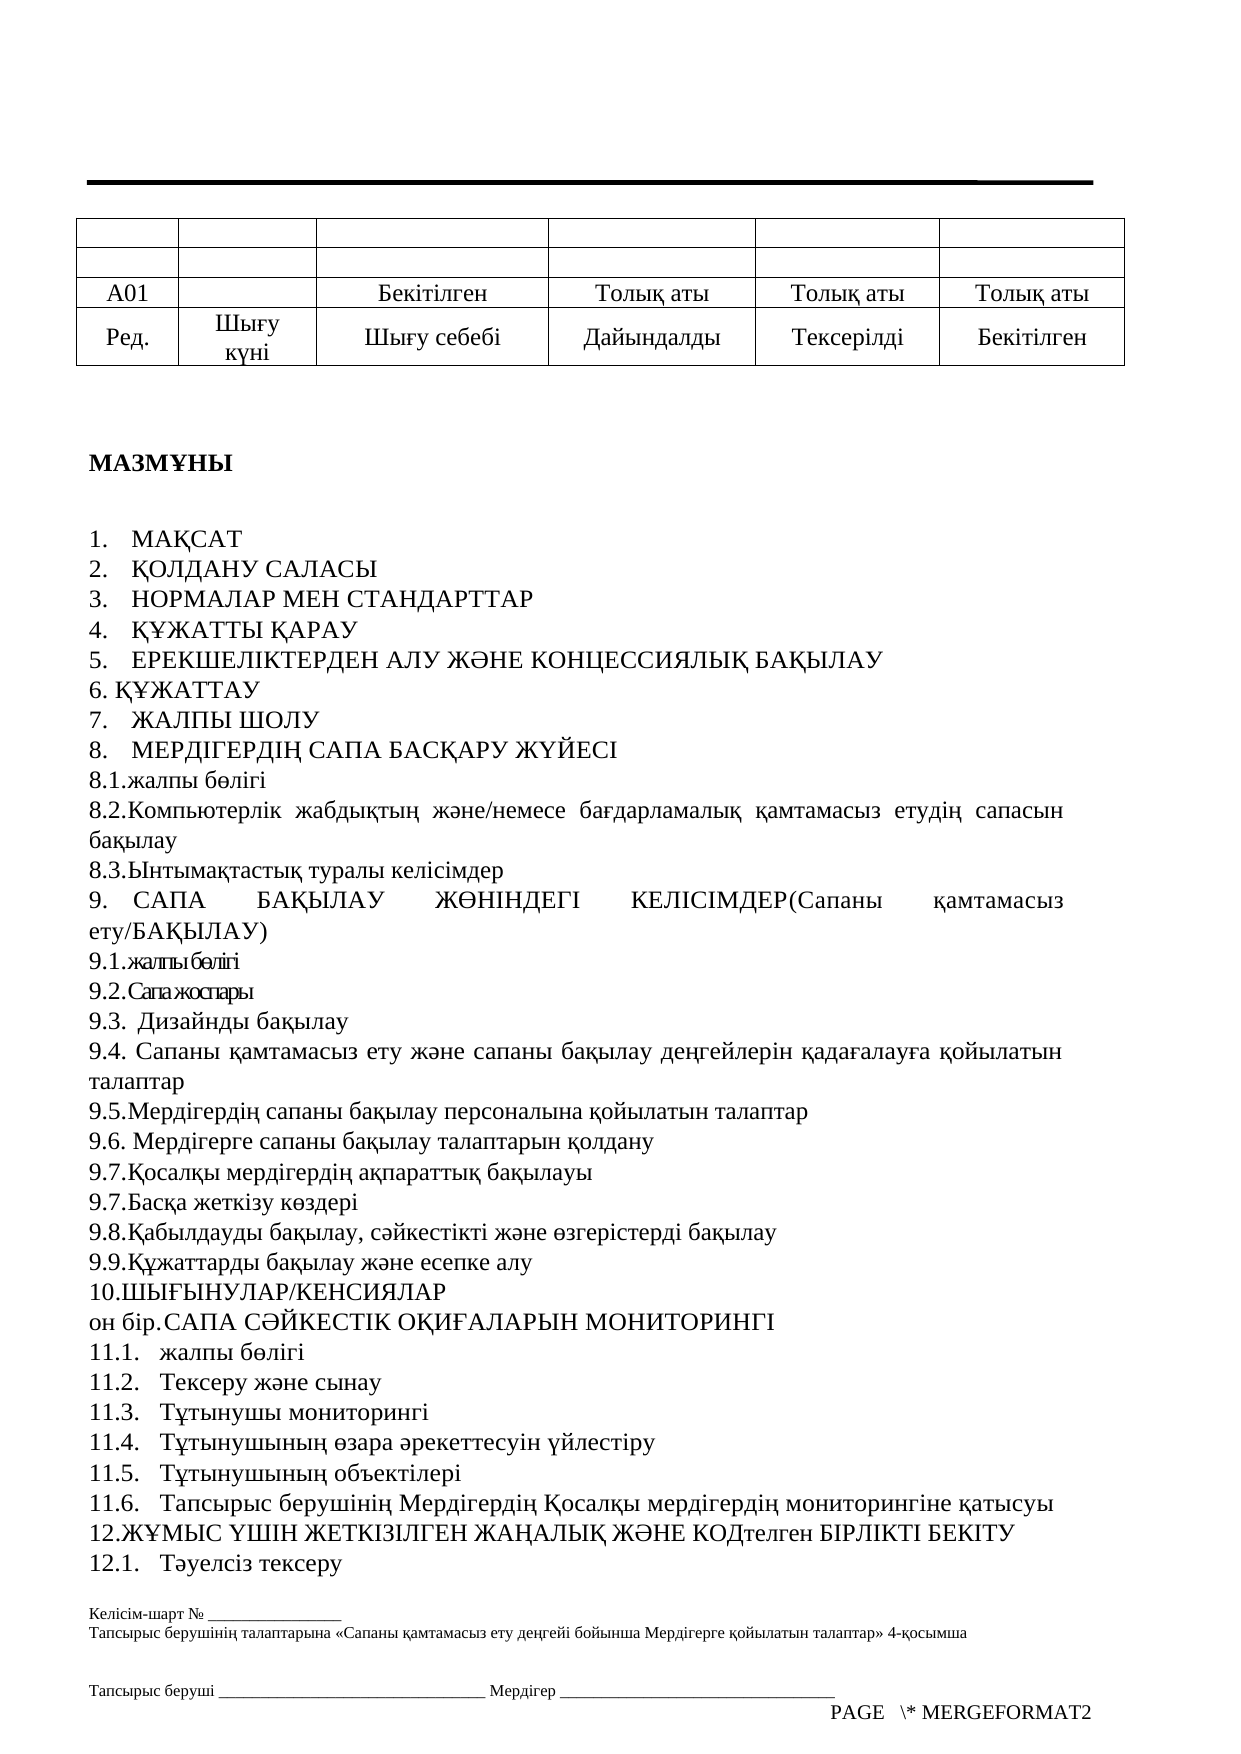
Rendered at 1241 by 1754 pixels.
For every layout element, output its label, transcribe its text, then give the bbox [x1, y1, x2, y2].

text 9.2.Сапа жоспары [88, 976, 1064, 1005]
table_cell Толық аты [940, 278, 1124, 307]
table_cell Ред. [77, 308, 178, 365]
table_cell [179, 248, 316, 277]
text 8.1.жалпы бөлігі [88, 765, 1064, 794]
text 11.4. Тұтынушының өзара әрекеттесуін үйлестіру [88, 1427, 1064, 1456]
table_cell Толық аты [756, 278, 939, 307]
table_header [317, 219, 548, 247]
text 11.2. Тексеру және сынау [88, 1367, 1064, 1396]
table_cell [756, 248, 939, 277]
table_cell [77, 248, 178, 277]
table_cell Бекітілген [317, 278, 548, 307]
text 8.2.Компьютерлік жабдықтың және/немесе бағдарламалық қамтамасыз етудің сапасын бақылау [88, 795, 1064, 854]
text 5. ЕРЕКШЕЛІКТЕРДЕН АЛУ ЖӘНЕ КОНЦЕССИЯЛЫҚ БАҚЫЛАУ [88, 645, 1064, 673]
table_cell Дайындалды [549, 308, 755, 365]
table_header [756, 219, 939, 247]
text 8.3.Ынтымақтастық туралы келісімдер [88, 856, 1064, 884]
text 9.7.Қосалқы мердігердің ақпараттық бақылауы [88, 1157, 1064, 1185]
table_header [940, 219, 1124, 247]
text 9.6. Мердігерге сапаны бақылау талаптарын қолдану [88, 1126, 1064, 1155]
table_cell Шығу себебі [317, 308, 548, 365]
table_header [77, 219, 178, 247]
table_cell Толық аты [549, 278, 755, 307]
table_cell Тексерілді [756, 308, 939, 365]
text 11.1. жалпы бөлігі [88, 1337, 1064, 1366]
text 11.3. Тұтынушы мониторингі [88, 1397, 1064, 1426]
table_cell [940, 248, 1124, 277]
table_header [549, 219, 755, 247]
text 7. ЖАЛПЫ ШОЛУ [88, 705, 1064, 734]
table_cell [179, 278, 316, 307]
text 10.ШЫҒЫНУЛАР/КЕНСИЯЛАР [88, 1277, 1064, 1306]
text 9.7.Басқа жеткізу көздері [88, 1187, 1064, 1215]
text МАЗМҰНЫ [88, 448, 1094, 477]
table_cell A01 [77, 278, 178, 307]
text 9.3. Дизайнды бақылау [88, 1006, 1064, 1035]
text он бір. САПА СӘЙКЕСТІК ОҚИҒАЛАРЫН МОНИТОРИНГІ [88, 1307, 1064, 1336]
table_cell Бекітілген [940, 308, 1124, 365]
text 3. НОРМАЛАР МЕН СТАНДАРТТАР [88, 584, 1064, 613]
text 9. САПА БАҚЫЛАУ ЖӨНІНДЕГІ КЕЛІСІМДЕР(Сапаны қамтамасыз ету/БАҚЫЛАУ) [88, 886, 1064, 944]
text 11.6. Тапсырыс берушінің Мердігердің Қосалқы мердігердің мониторингіне қатысуы [88, 1488, 1064, 1516]
text 2. ҚОЛДАНУ САЛАСЫ [88, 554, 1064, 583]
text 12.ЖҰМЫС ҮШІН ЖЕТКІЗІЛГЕН ЖАҢАЛЫҚ ЖӘНЕ КОДтелген БІРЛІКТІ БЕКІТУ [88, 1518, 1064, 1547]
table_header [179, 219, 316, 247]
text 9.4. Сапаны қамтамасыз ету және сапаны бақылау деңгейлерін қадағалауға қойылатын талаптар [88, 1036, 1064, 1095]
text 9.9.Құжаттарды бақылау және есепке алу [88, 1247, 1064, 1276]
table_cell Шығу күні [179, 308, 316, 365]
text 1. МАҚСАТ [88, 524, 1064, 553]
text 9.8.Қабылдауды бақылау, сәйкестікті және өзгерістерді бақылау [88, 1217, 1064, 1246]
text 8. МЕРДІГЕРДІҢ САПА БАСҚАРУ ЖҮЙЕСІ [88, 735, 1064, 764]
text 12.1. Тәуелсіз тексеру [88, 1548, 1064, 1577]
text 9.5.Мердігердің сапаны бақылау персоналына қойылатын талаптар [88, 1096, 1064, 1125]
text 6. ҚҰЖАТТАУ [88, 675, 1064, 704]
table_cell [317, 248, 548, 277]
text 9.1.жалпы бөлігі [88, 946, 1064, 974]
text 11.5. Тұтынушының объектілері [88, 1458, 1064, 1486]
text 4. ҚҰЖАТТЫ ҚАРАУ [88, 615, 1064, 643]
table_cell [549, 248, 755, 277]
